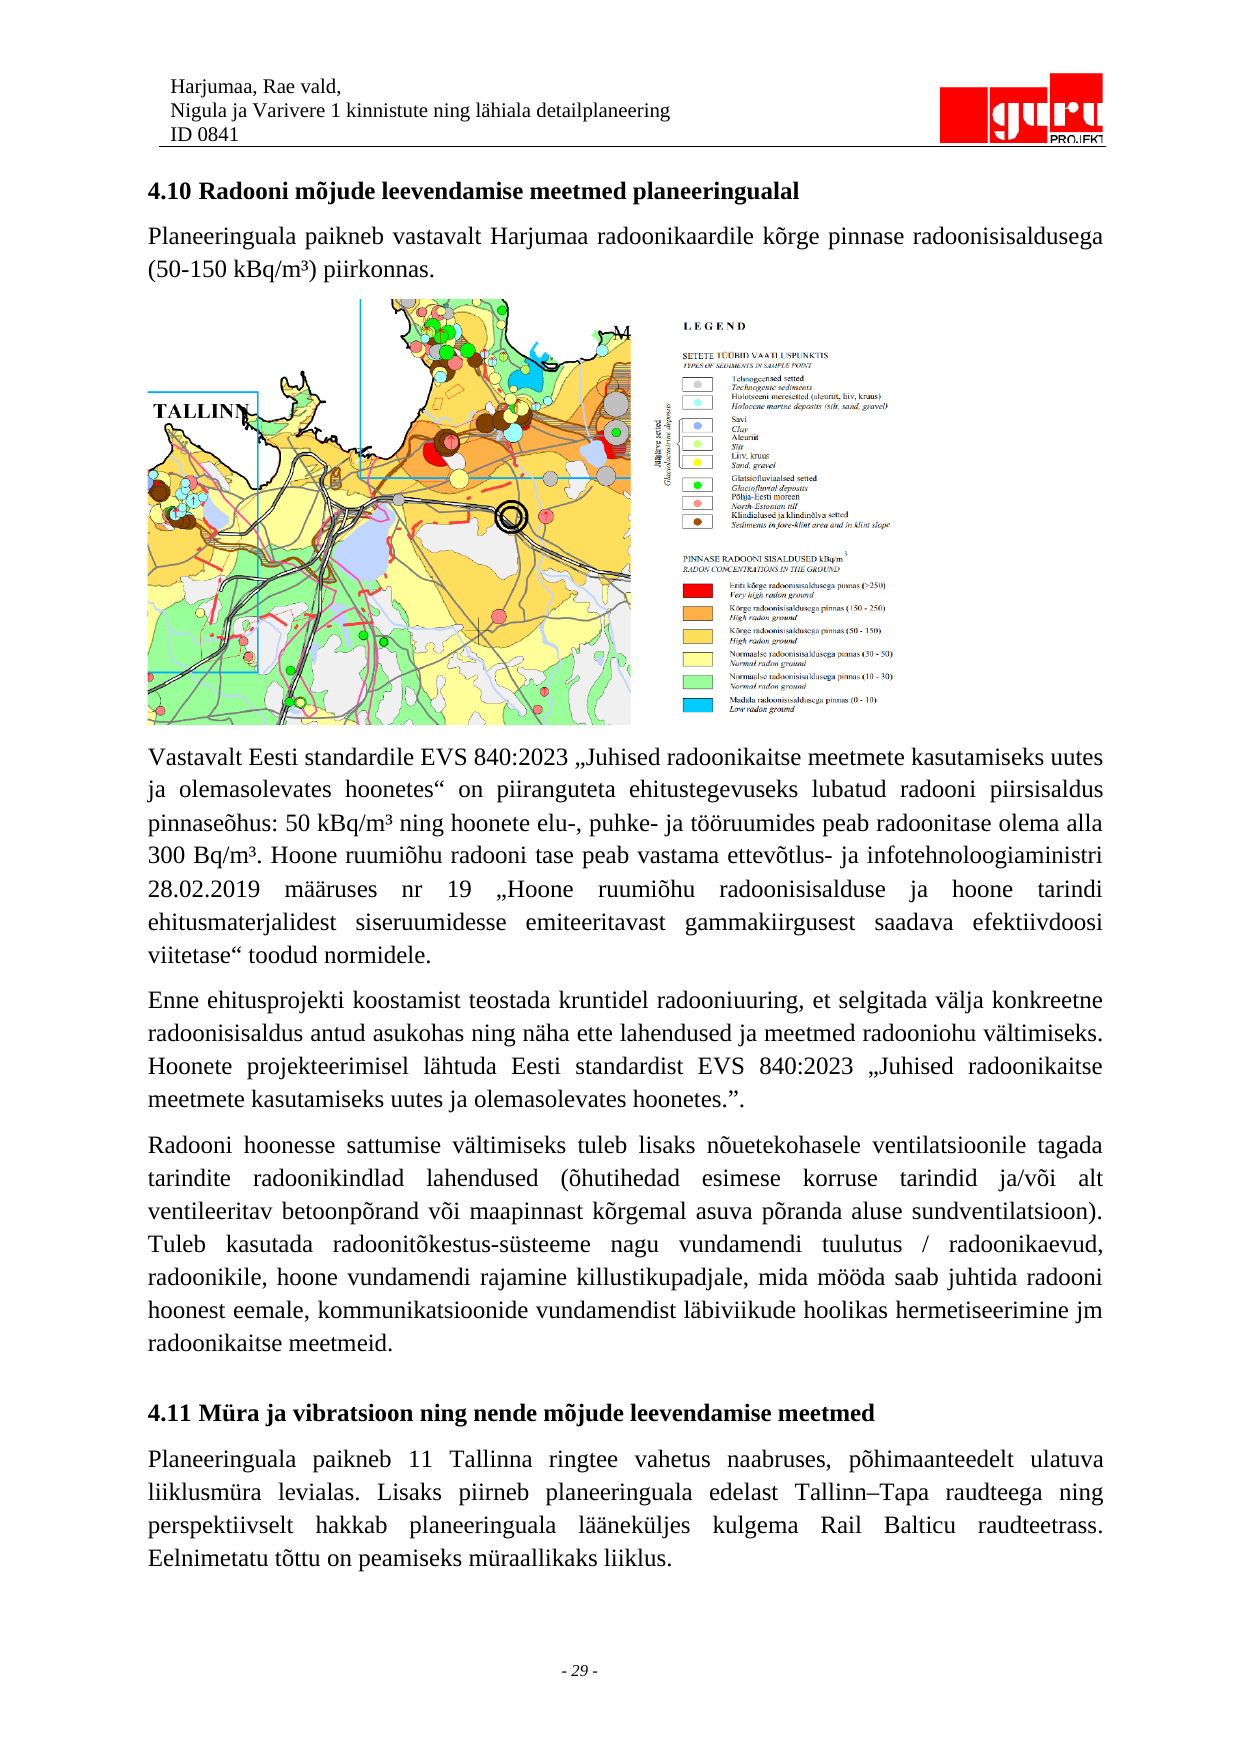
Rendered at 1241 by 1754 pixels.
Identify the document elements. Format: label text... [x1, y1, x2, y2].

text Vastavalt Eesti standardile EVS 840:2023 „Juhised radoonikaitse meetmete kasutamiseks uutes ja olemasolevates hoonetes“ on piiranguteta ehitustegevuseks lubatud radooni piirsisaldus pinnaseõhus: 50 kBq/m³ ning hoonete elu-, puhke- ja tööruumides peab radoonitase olema alla 300 Bq/m³. Hoone ruumiõhu radooni tase peab vastama ettevõtlus- ja infotehnoloogiaministri 28.02.2019 määruses nr 19 „Hoone ruumiõhu radoonisisalduse ja hoone tarindi ehitusmaterjalidest siseruumidesse emiteeritavast gammakiirgusest saadava efektiivdoosi viitetase“ toodud normidele. [148, 742, 1104, 968]
text Planeeringuala paikneb 11 Tallinna ringtee vahetus naabruses, põhimaanteedelt ulatuva liiklusmüra levialas. Lisaks piirneb planeeringuala edelast Tallinn–Tapa raudteega ning perspektiivselt hakkab planeeringuala lääneküljes kulgema Rail Balticu raudteetrass. Eelnimetatu tõttu on peamiseks müraallikaks liiklus. [148, 1444, 1104, 1572]
text Enne ehitusprojekti koostamist teostada kruntidel radooniuuring, et selgitada välja konkreetne radoonisisaldus antud asukohas ning näha ette lahendused ja meetmed radooniohu vältimiseks. Hoonete projekteerimisel lähtuda Eesti standardist EVS 840:2023 „Juhised radoonikaitse meetmete kasutamiseks uutes ja olemasolevates hoonetes.”. [148, 985, 1104, 1113]
picture [940, 73, 1107, 145]
text Radooni hoonesse sattumise vältimiseks tuleb lisaks nõuetekohasele ventilatsioonile tagada tarindite radoonikindlad lahendused (õhutihedad esimese korruse tarindid ja/või alt ventileeritav betoonpõrand või maapinnast kõrgemal asuva põranda aluse sundventilatsioon). Tuleb kasutada radoonitõkestus-süsteeme nagu vundamendi tuulutus / radoonikaevud, radoonikile, hoone vundamendi rajamine killustikupadjale, mida mööda saab juhtida radooni hoonest eemale, kommunikatsioonide vundamendist läbiviikude hoolikas hermetiseerimine jm radoonikaitse meetmeid. [148, 1130, 1104, 1357]
picture [147, 299, 972, 725]
subtitle Radooni mõjude leevendamise meetmed planeeringualal [148, 176, 1104, 204]
subtitle Müra ja vibratsioon ning nende mõjude leevendamise meetmed [148, 1398, 1104, 1427]
text Planeeringuala paikneb vastavalt Harjumaa radoonikaardile kõrge pinnase radoonisisaldusega (50-150 kBq/m³) piirkonnas. [148, 221, 1104, 283]
